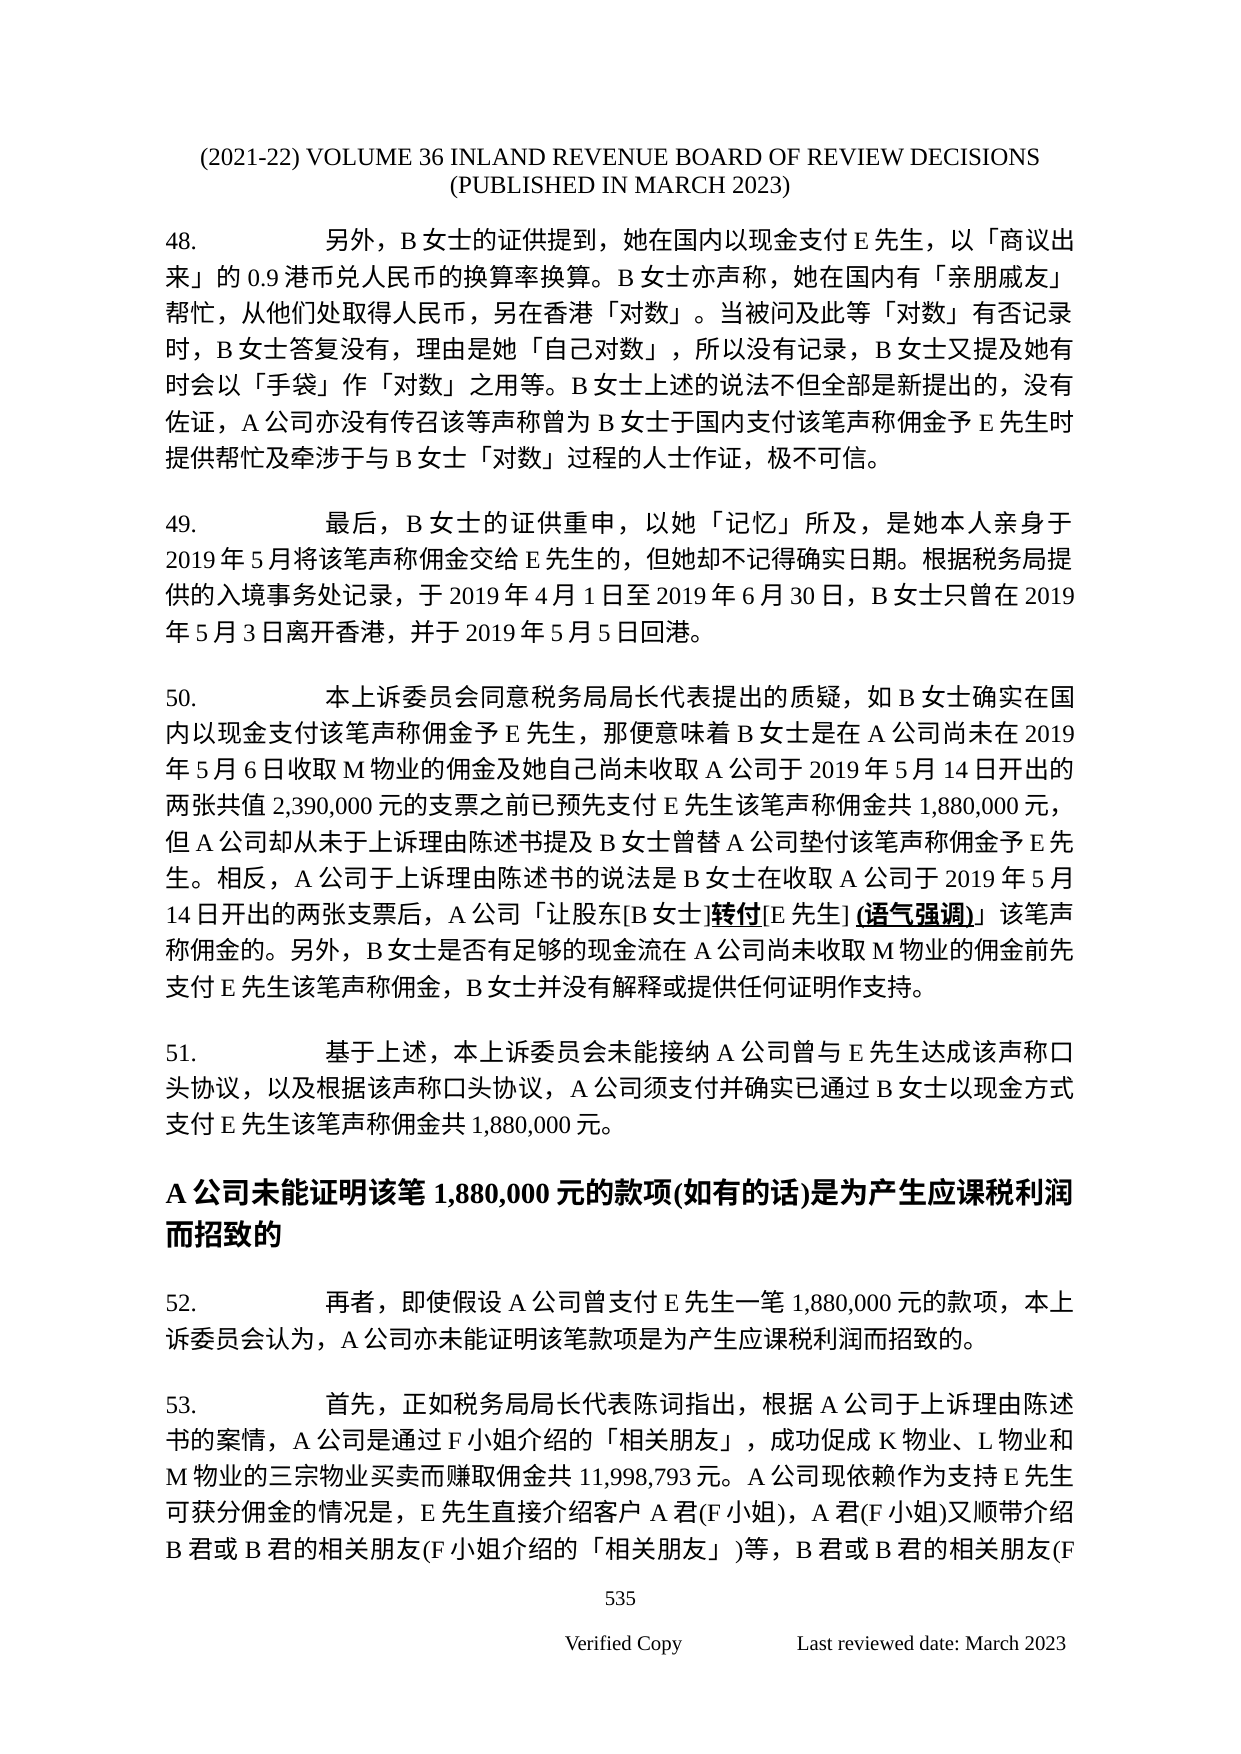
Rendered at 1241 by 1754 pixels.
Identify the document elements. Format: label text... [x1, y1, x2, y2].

list 另外，B女士的证供提到，她在国内以现金支付E先生，以「商议出来」的0.9港币兑人民币的换算率换算。B女士亦声称，她在国内有「亲朋戚友」帮忙，从他们处取得人民币，另在香港「对数」。当被问及此等「对数」有否记录时，B女士答复没有，理由是她「自己对数」，所以没有记录，B女士又提及她有时会以「手袋」作「对数」之用等。B女士上述的说法不但全部是新提出的，没有佐证，A公司亦没有传召该等声称曾为B女士于国内支付该笔声称佣金予E先生时提供帮忙及牵涉于与B女士「对数」过程的人士作证，极不可信。 [165, 221, 1075, 474]
list 本上诉委员会同意税务局局长代表提出的质疑，如B女士确实在国内以现金支付该笔声称佣金予E先生，那便意味着B女士是在A公司尚未在2019年5月6日收取M物业的佣金及她自己尚未收取A公司于2019年5月14日开出的两张共值2,390,000元的支票之前已预先支付E先生该笔声称佣金共1,880,000元，但A公司却从未于上诉理由陈述书提及B女士曾替A公司垫付该笔声称佣金予E先生。相反，A公司于上诉理由陈述书的说法是B女士在收取A公司于2019年5月14日开出的两张支票后，A公司「让股东[B女士]转付[E先生] (语气强调)」该笔声称佣金的。另外，B女士是否有足够的现金流在A公司尚未收取M物业的佣金前先支付E先生该笔声称佣金，B女士并没有解释或提供任何证明作支持。 [165, 677, 1075, 1003]
list 基于上述，本上诉委员会未能接纳A公司曾与E先生达成该声称口头协议，以及根据该声称口头协议，A公司须支付并确实已通过B女士以现金方式支付E先生该笔声称佣金共1,880,000元。 [165, 1032, 1075, 1141]
text A公司未能证明该笔1,880,000元的款项(如有的话)是为产生应课税利润而招致的 [165, 1169, 1075, 1254]
list 最后，B女士的证供重申，以她「记忆」所及，是她本人亲身于2019年5月将该笔声称佣金交给E先生的，但她却不记得确实日期。根据税务局提供的入境事务处记录，于2019年4月1日至2019年6月30日，B女士只曾在2019年5月3日离开香港，并于2019年5月5日回港。 [165, 503, 1075, 648]
list 再者，即使假设A公司曾支付E先生一笔1,880,000元的款项，本上诉委员会认为，A公司亦未能证明该笔款项是为产生应课税利润而招致的。 [165, 1283, 1075, 1355]
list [165, 1384, 1075, 1565]
